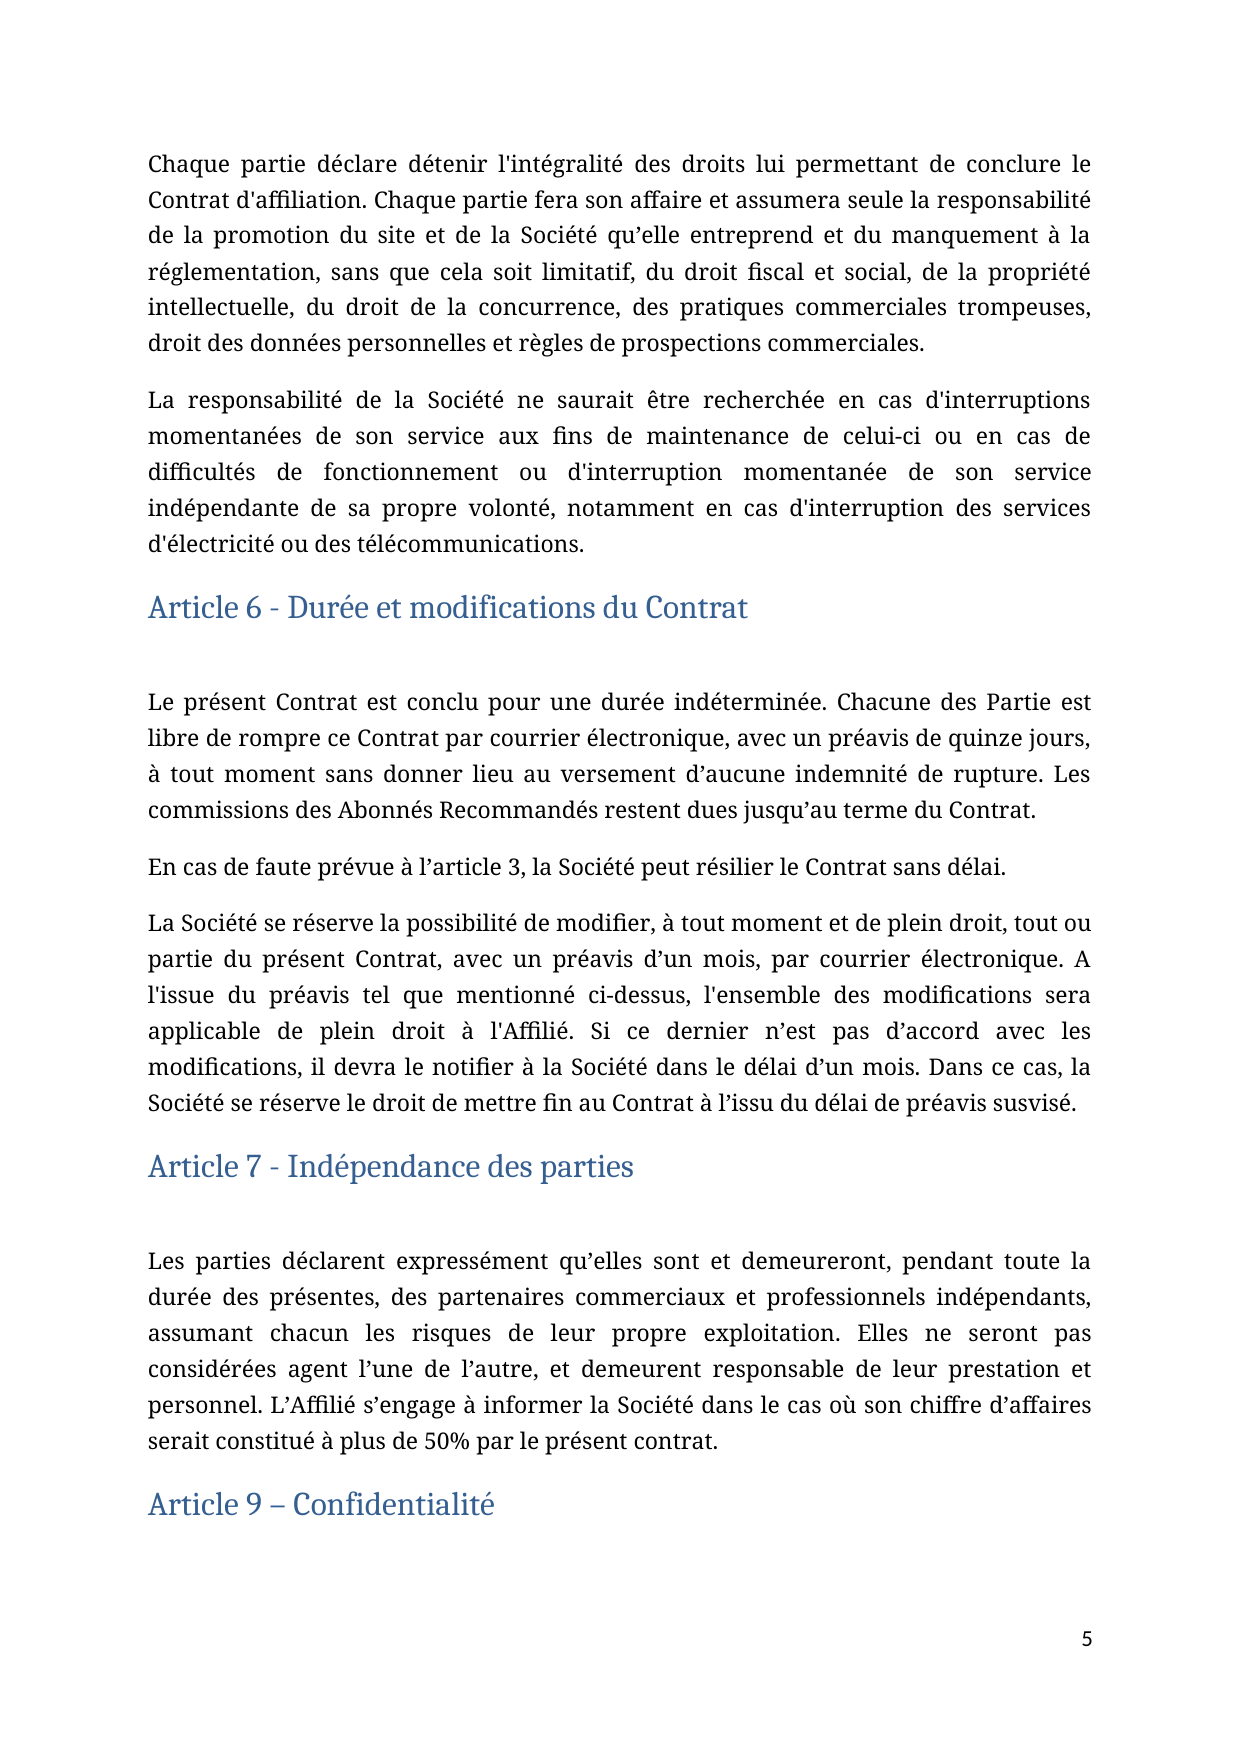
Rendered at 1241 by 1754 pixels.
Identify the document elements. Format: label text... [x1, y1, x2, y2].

subtitle Article 7 - Indépendance des parties [148, 1148, 1093, 1186]
text La Société se réserve la possibilité de modifier, à tout moment et de plein droit, tout ou partie du présent Contrat, avec un préavis d’un mois, par courrier électronique. A l'issue du préavis tel que mentionné ci-dessus, l'ensemble des modifications sera applicable de plein droit à l'Affilié. Si ce dernier n’est pas d’accord avec les modifications, il devra le notifier à la Société dans le délai d’un mois. Dans ce cas, la Société se réserve le droit de mettre fin au Contrat à l’issu du délai de préavis susvisé. [148, 907, 1093, 1118]
text Chaque partie déclare détenir l'intégralité des droits lui permettant de conclure le Contrat d'affiliation. Chaque partie fera son affaire et assumera seule la responsabilité de la promotion du site et de la Société qu’elle entreprend et du manquement à la réglementation, sans que cela soit limitatif, du droit fiscal et social, de la propriété intellectuelle, du droit de la concurrence, des pratiques commerciales trompeuses, droit des données personnelles et règles de prospections commerciales. [148, 148, 1093, 358]
subtitle Article 9 – Confidentialité [148, 1486, 1093, 1524]
subtitle Article 6 - Durée et modifications du Contrat [148, 589, 1093, 627]
text En cas de faute prévue à l’article 3, la Société peut résilier le Contrat sans délai. [148, 850, 1093, 882]
text La responsabilité de la Société ne saurait être recherchée en cas d'interruptions momentanées de son service aux fins de maintenance de celui-ci ou en cas de difficultés de fonctionnement ou d'interruption momentanée de son service indépendante de sa propre volonté, notamment en cas d'interruption des services d'électricité ou des télécommunications. [148, 384, 1093, 559]
text Les parties déclarent expressément qu’elles sont et demeureront, pendant toute la durée des présentes, des partenaires commerciaux et professionnels indépendants, assumant chacun les risques de leur propre exploitation. Elles ne seront pas considérées agent l’une de l’autre, et demeurent responsable de leur prestation et personnel. L’Affilié s’engage à informer la Société dans le cas où son chiffre d’affaires serait constitué à plus de 50% par le présent contrat. [148, 1245, 1093, 1456]
text Le présent Contrat est conclu pour une durée indéterminée. Chacune des Partie est libre de rompre ce Contrat par courrier électronique, avec un préavis de quinze jours, à tout moment sans donner lieu au versement d’aucune indemnité de rupture. Les commissions des Abonnés Recommandés restent dues jusqu’au terme du Contrat. [148, 686, 1093, 825]
